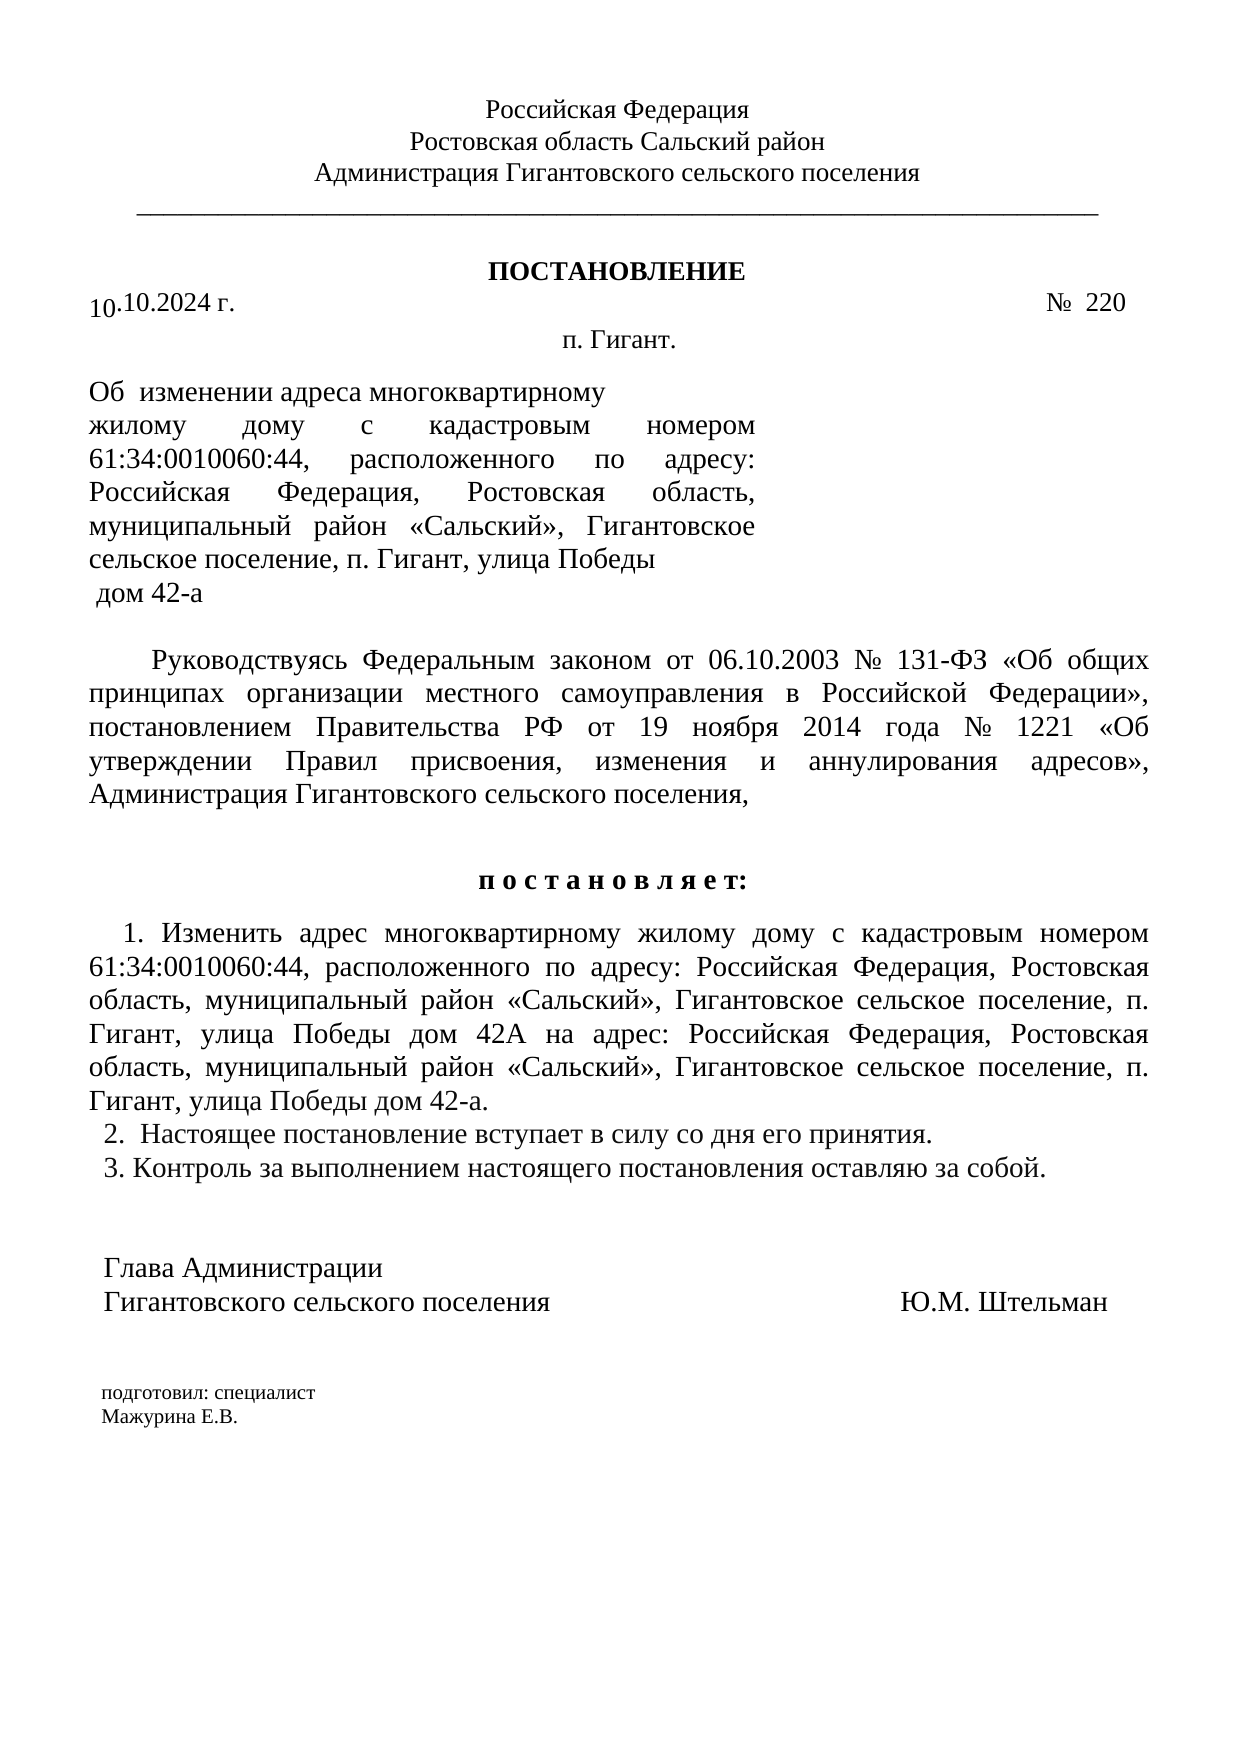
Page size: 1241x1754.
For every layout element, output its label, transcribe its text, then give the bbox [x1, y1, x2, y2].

text 3. Контроль за выполнением настоящего постановления оставляю за собой. [89, 1150, 1124, 1183]
text Руководствуясь Федеральным законом от 06.10.2003 № 131-ФЗ «Об общих принципах организации местного самоуправления в Российской Федерации», постановлением Правительства РФ от 19 ноября 2014 года № 1221 «Об утверждении Правил присвоения, изменения и аннулирования адресов», Администрация Гигантовского сельского поселения, [89, 642, 1150, 810]
text дом 42-а [89, 575, 756, 608]
text жилому дому с кадастровым номером 61:34:0010060:44, расположенного по адресу: Российская Федерация, Ростовская область, муниципальный район «Сальский», Гигантовское сельское поселение, п. Гигант, улица Победы [89, 407, 756, 575]
text Администрация Гигантовского сельского поселения [89, 156, 1146, 187]
text Российская Федерация [89, 94, 1146, 125]
text Гигантовского сельского поселения Ю.М. Штельман [89, 1284, 1124, 1318]
text п. Гигант. [89, 323, 1150, 354]
text 10.10.2024 г. № 220 [89, 286, 1145, 323]
text 1. Изменить адрес многоквартирному жилому дому с кадастровым номером 61:34:0010060:44, расположенного по адресу: Российская Федерация, Ростовская область, муниципальный район «Сальский», Гигантовское сельское поселение, п. Гигант, улица Победы дом 42А на адрес: Российская Федерация, Ростовская область, муниципальный район «Сальский», Гигантовское сельское поселение, п. Гигант, улица Победы дом 42-а. [89, 915, 1150, 1116]
text Об изменении адреса многоквартирному [89, 374, 756, 407]
text _______________________________________________________________________ [89, 187, 1146, 218]
text Мажурина Е.В. [101, 1404, 1124, 1428]
text Глава Администрации [89, 1251, 1124, 1284]
text Ростовская область Сальский район [89, 125, 1146, 156]
text подготовил: специалист [101, 1380, 1124, 1404]
text п о с т а н о в л я е т: [101, 862, 1124, 896]
text ПОСТАНОВЛЕНИЕ [89, 249, 1145, 286]
text 2. Настоящее постановление вступает в силу со дня его принятия. [89, 1116, 1150, 1150]
